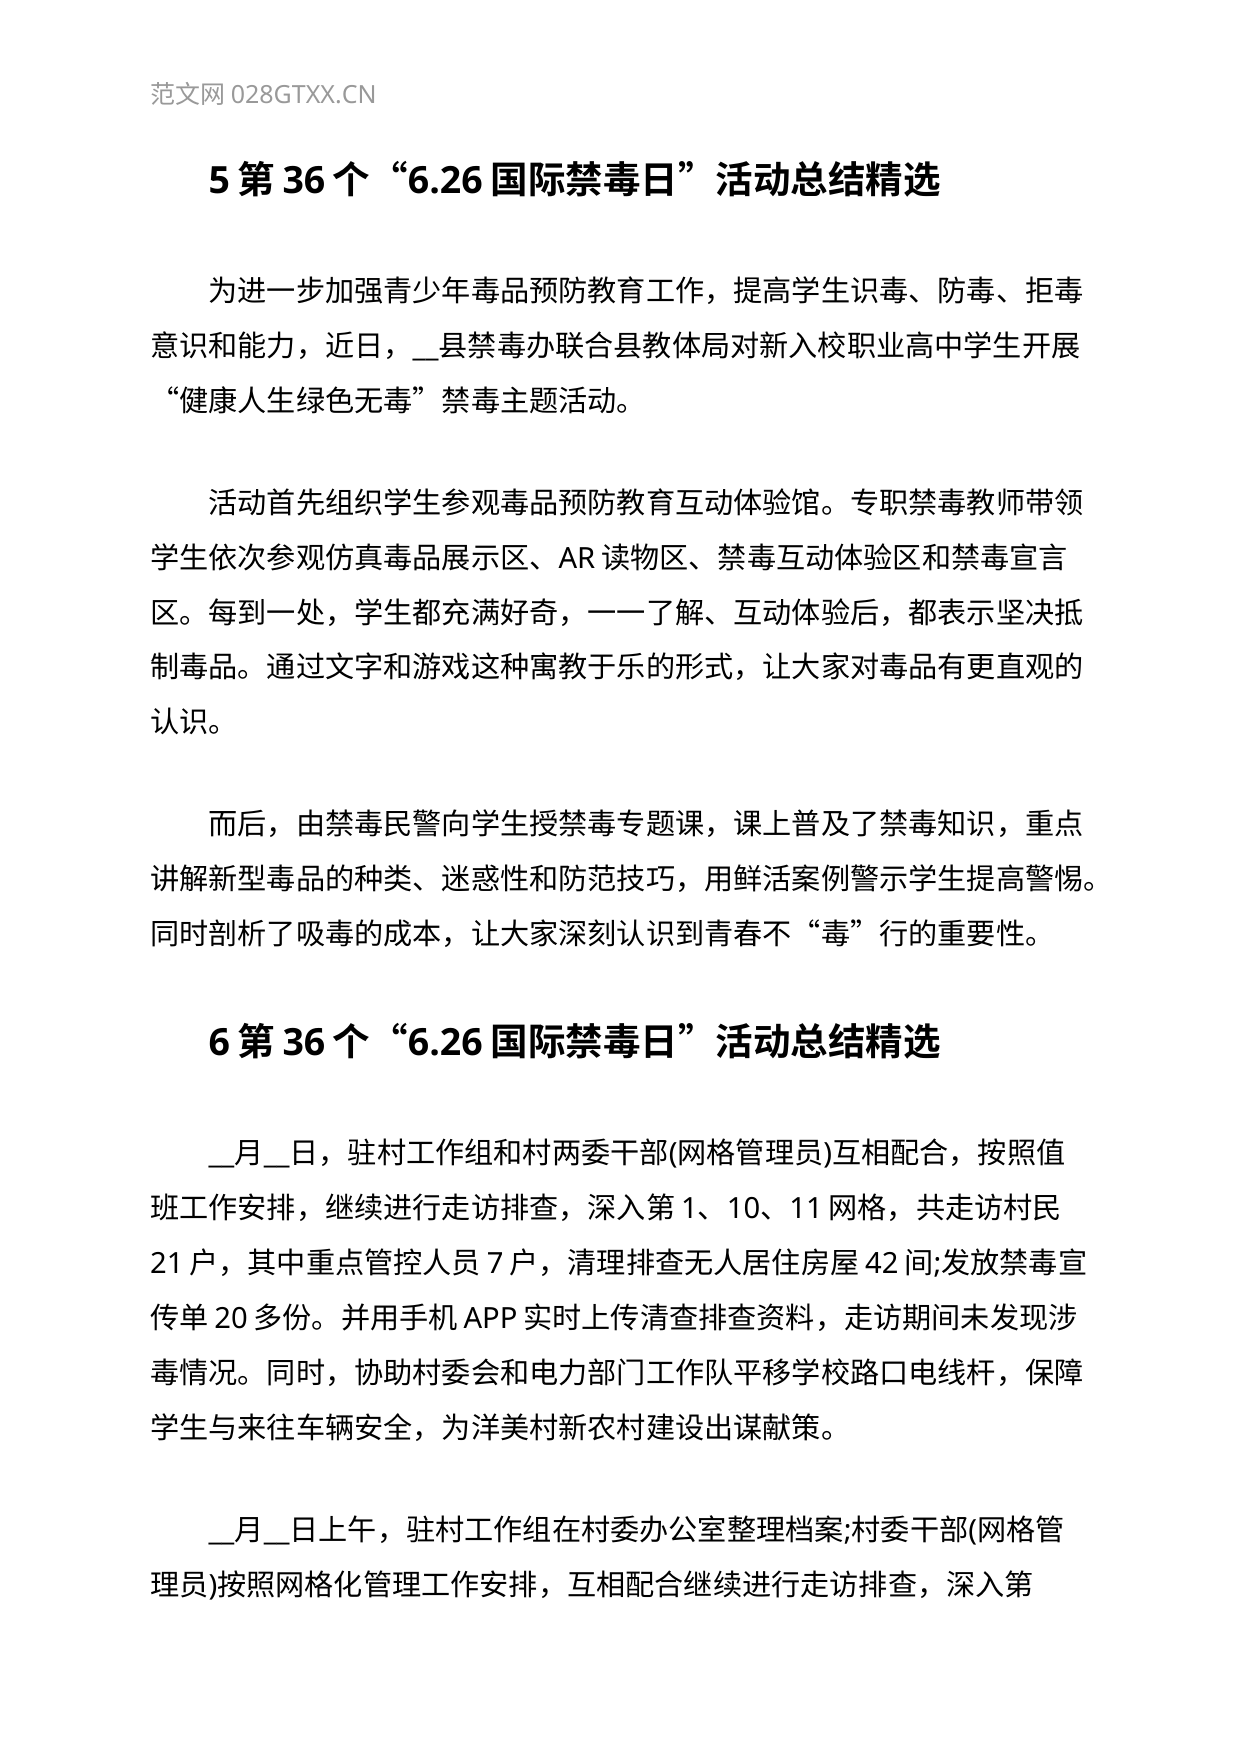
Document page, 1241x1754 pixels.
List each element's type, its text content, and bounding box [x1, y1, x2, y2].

text __月__日，驻村工作组和村两委干部(网格管理员)互相配合，按照值班工作安排，继续进行走访排查，深入第1、10、11网格，共走访村民21户，其中重点管控人员7户，清理排查无人居住房屋42间;发放禁毒宣传单20多份。并用手机APP实时上传清查排查资料，走访期间未发现涉毒情况。同时，协助村委会和电力部门工作队平移学校路口电线杆，保障学生与来往车辆安全，为洋美村新农村建设出谋献策。 [150, 1130, 1090, 1447]
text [150, 1507, 1090, 1604]
text 活动首先组织学生参观毒品预防教育互动体验馆。专职禁毒教师带领学生依次参观仿真毒品展示区、AR读物区、禁毒互动体验区和禁毒宣言区。每到一处，学生都充满好奇，一一了解、互动体验后，都表示坚决抵制毒品。通过文字和游戏这种寓教于乐的形式，让大家对毒品有更直观的认识。 [150, 479, 1090, 741]
text 6第36个“6.26国际禁毒日”活动总结精选 [150, 1012, 1090, 1067]
text 而后，由禁毒民警向学生授禁毒专题课，课上普及了禁毒知识，重点讲解新型毒品的种类、迷惑性和防范技巧，用鲜活案例警示学生提高警惕。同时剖析了吸毒的成本，让大家深刻认识到青春不“毒”行的重要性。 [150, 801, 1090, 953]
text 为进一步加强青少年毒品预防教育工作，提高学生识毒、防毒、拒毒意识和能力，近日，__县禁毒办联合县教体局对新入校职业高中学生开展“健康人生绿色无毒”禁毒主题活动。 [150, 268, 1090, 420]
text 5第36个“6.26国际禁毒日”活动总结精选 [150, 150, 1090, 204]
